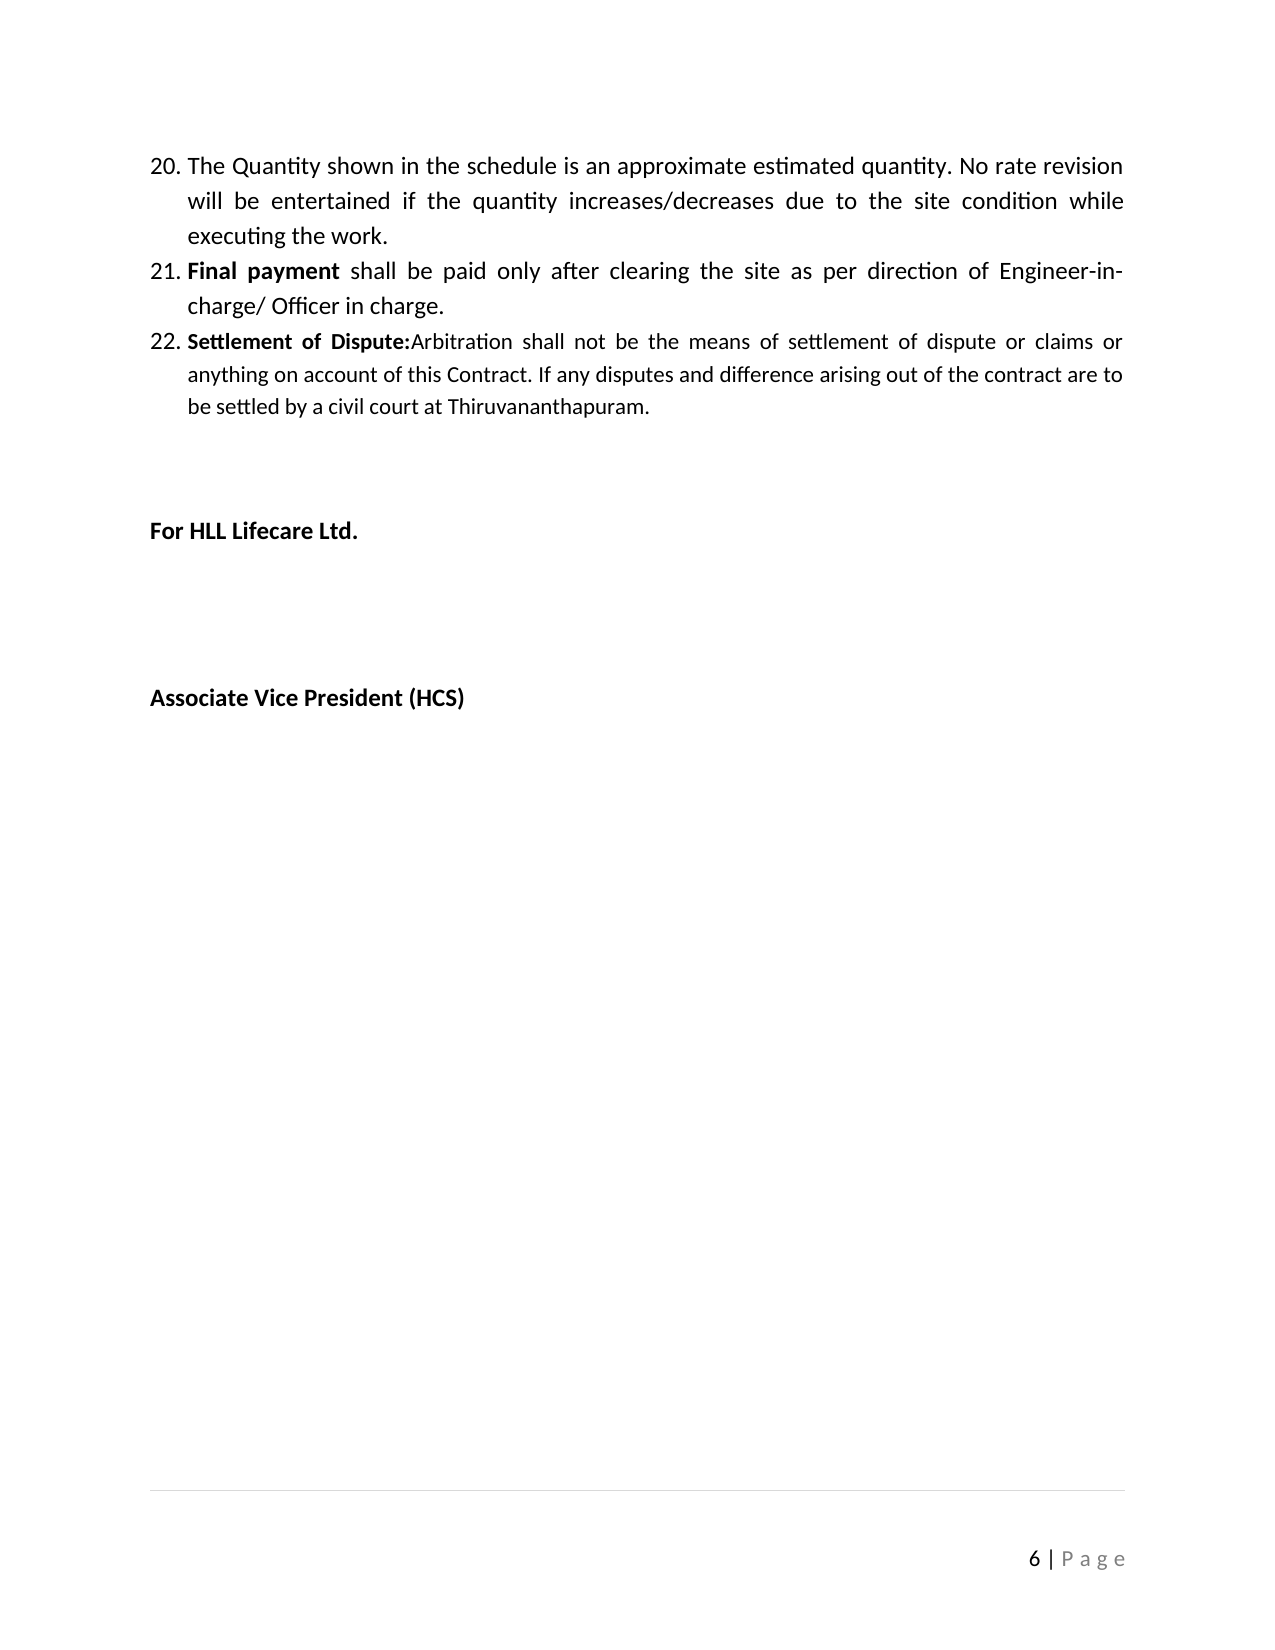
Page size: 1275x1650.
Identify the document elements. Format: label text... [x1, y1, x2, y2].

list The Quantity shown in the schedule is an approximate estimated quantity. No rate revision will be entertained if the quantity increases/decreases due to the site condition while executing the work. [150, 150, 1125, 251]
text Associate Vice President (HCS) [150, 682, 1125, 713]
list Settlement of Dispute:Arbitration shall not be the means of settlement of dispute or claims or anything on account of this Contract. If any disputes and difference arising out of the contract are to be settled by a civil court at Thiruvananthapuram. [150, 325, 1125, 420]
text For HLL Lifecare Ltd. [150, 515, 1125, 545]
list Final payment shall be paid only after clearing the site as per direction of Engineer-in-charge/ Officer in charge. [150, 255, 1125, 321]
